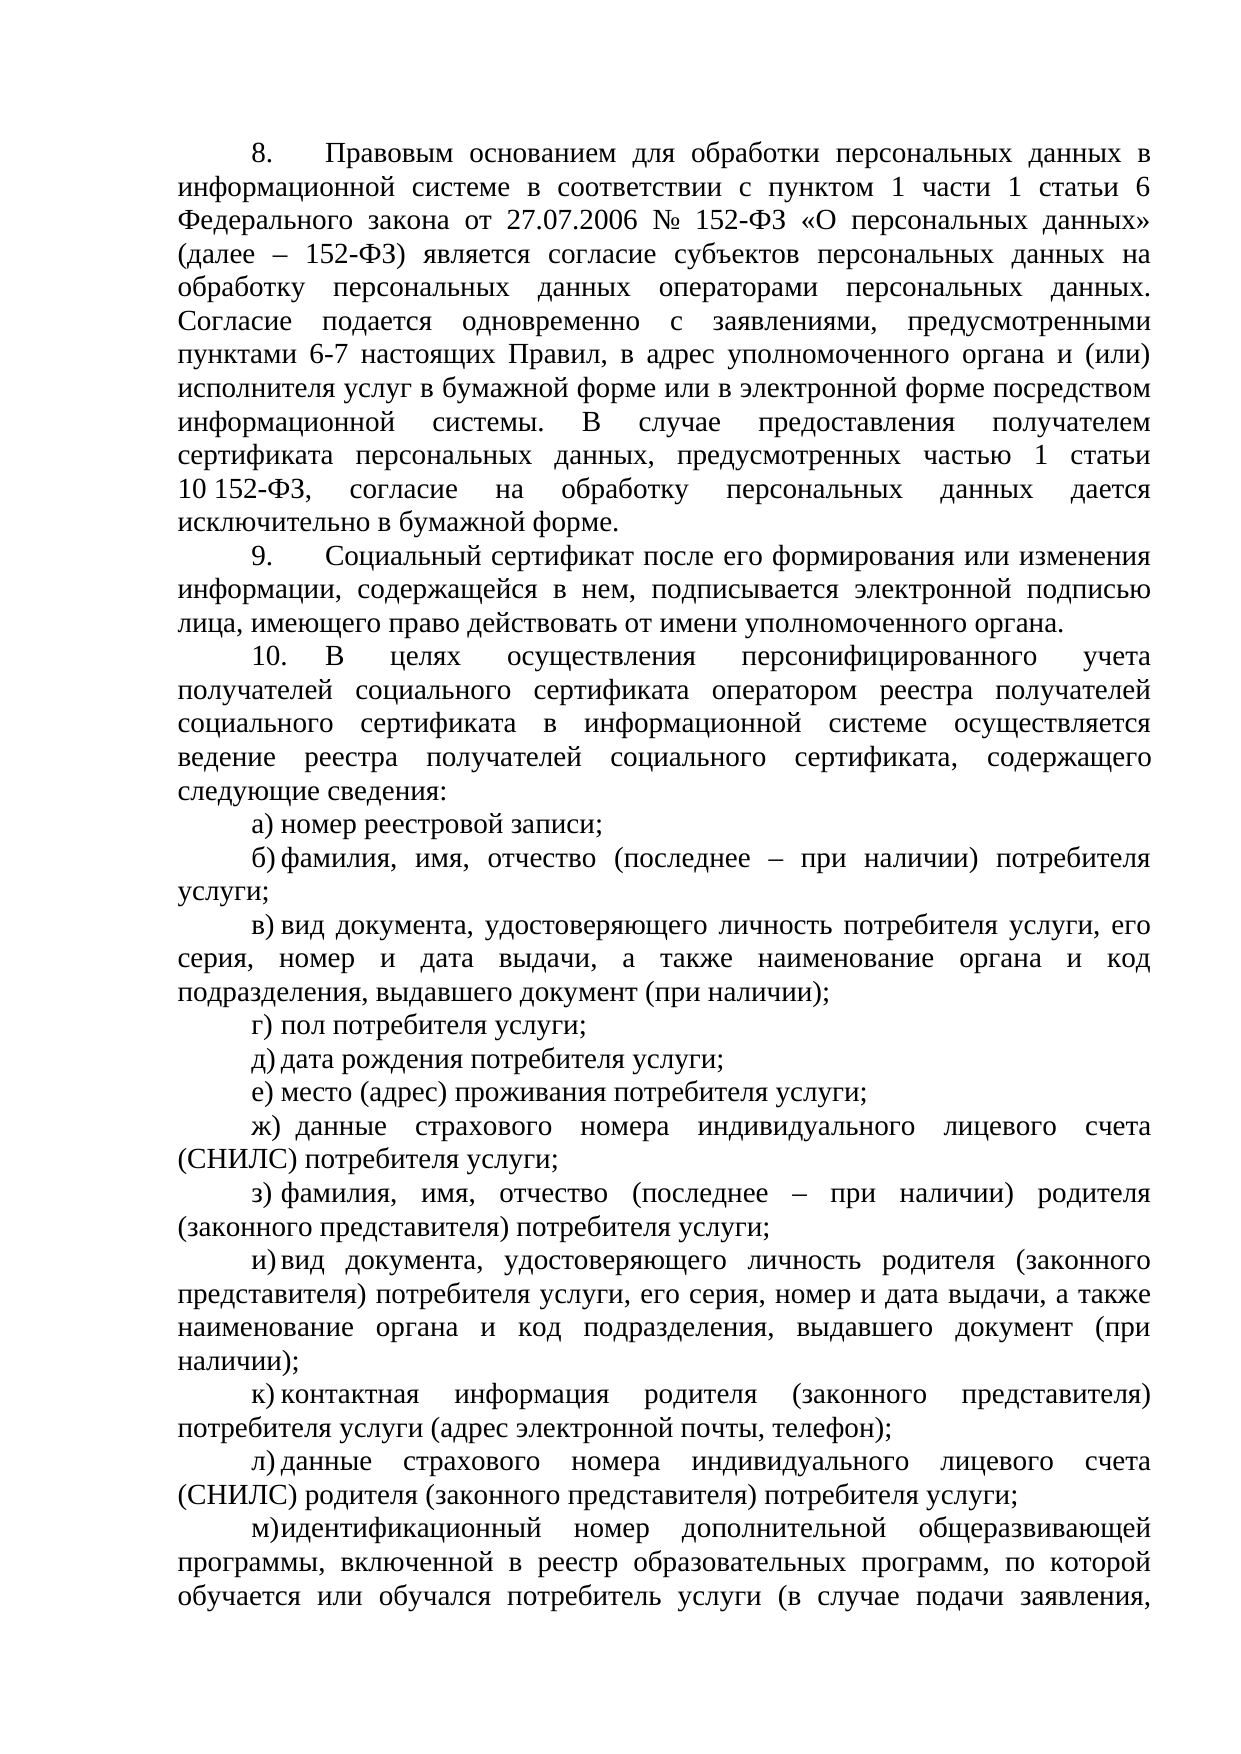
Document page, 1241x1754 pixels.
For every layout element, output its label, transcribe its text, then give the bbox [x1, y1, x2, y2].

list В целях осуществления персонифицированного учета получателей социального сертификата оператором реестра получателей социального сертификата в информационной системе осуществляется ведение реестра получателей социального сертификата, содержащего следующие сведения: [177, 638, 1152, 806]
list фамилия, имя, отчество (последнее – при наличии) родителя (законного представителя) потребителя услуги; [177, 1175, 1152, 1242]
list данные страхового номера индивидуального лицевого счета (СНИЛС) родителя (законного представителя) потребителя услуги; [177, 1443, 1152, 1511]
list фамилия, имя, отчество (последнее – при наличии) потребителя услуги; [177, 840, 1152, 907]
list дата рождения потребителя услуги; [177, 1041, 1152, 1074]
list место (адрес) проживания потребителя услуги; [177, 1074, 1152, 1108]
list вид документа, удостоверяющего личность потребителя услуги, его серия, номер и дата выдачи, а также наименование органа и код подразделения, выдавшего документ (при наличии); [177, 907, 1152, 1007]
list вид документа, удостоверяющего личность родителя (законного представителя) потребителя услуги, его серия, номер и дата выдачи, а также наименование органа и код подразделения, выдавшего документ (при наличии); [177, 1242, 1152, 1376]
list данные страхового номера индивидуального лицевого счета (СНИЛС) потребителя услуги; [177, 1108, 1152, 1175]
list пол потребителя услуги; [177, 1007, 1152, 1041]
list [177, 1511, 1152, 1611]
list Правовым основанием для обработки персональных данных в информационной системе в соответствии с пунктом 1 части 1 статьи 6 Федерального закона от 27.07.2006 № 152-ФЗ «О персональных данных» (далее – 152-ФЗ) является согласие субъектов персональных данных на обработку персональных данных операторами персональных данных. Согласие подается одновременно с заявлениями, предусмотренными пунктами 6-7 настоящих Правил, в адрес уполномоченного органа и (или) исполнителя услуг в бумажной форме или в электронной форме посредством информационной системы. В случае предоставления получателем сертификата персональных данных, предусмотренных частью 1 статьи 10 152-ФЗ, согласие на обработку персональных данных дается исключительно в бумажной форме. [177, 135, 1152, 538]
list Социальный сертификат после его формирования или изменения информации, содержащейся в нем, подписывается электронной подписью лица, имеющего право действовать от имени уполномоченного органа. [177, 538, 1152, 638]
list номер реестровой записи; [177, 806, 1152, 840]
list контактная информация родителя (законного представителя) потребителя услуги (адрес электронной почты, телефон); [177, 1376, 1152, 1443]
